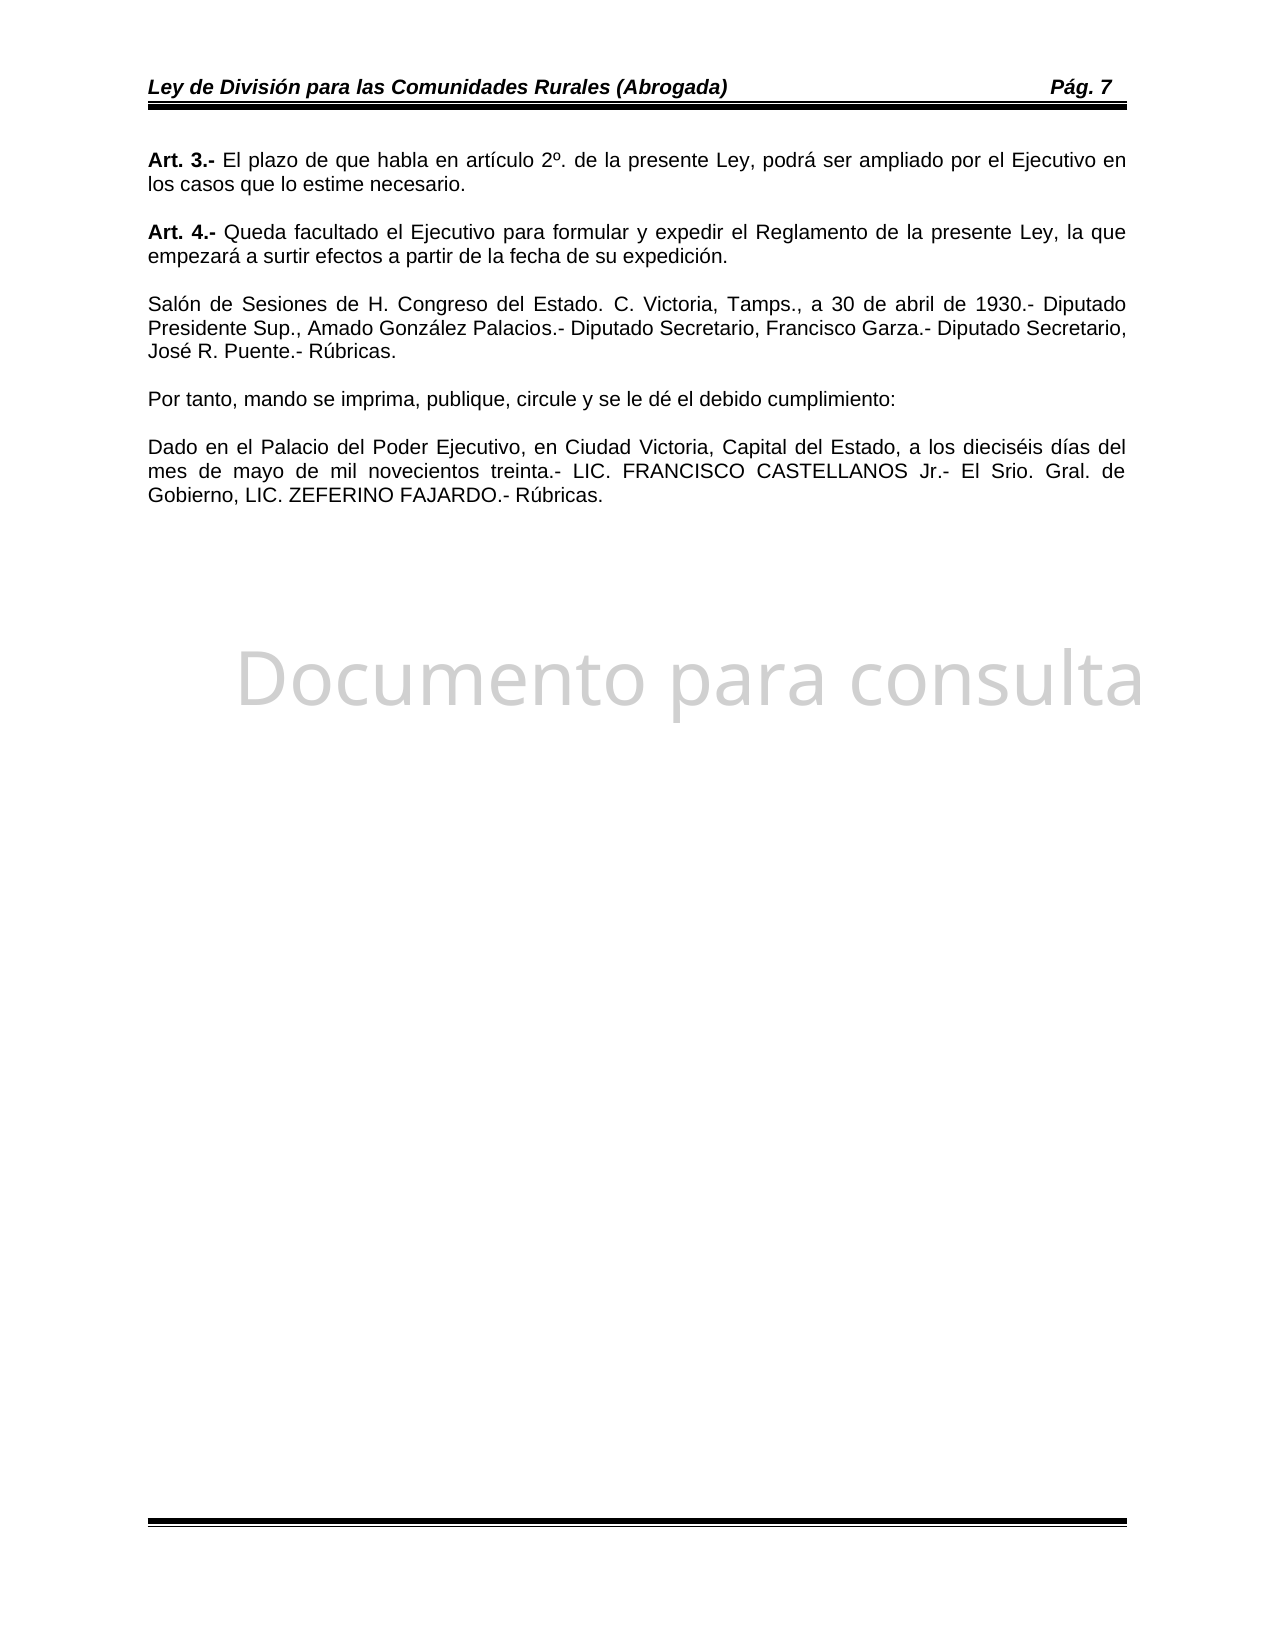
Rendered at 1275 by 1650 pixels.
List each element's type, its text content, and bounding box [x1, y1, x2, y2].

text Dado en el Palacio del Poder Ejecutivo, en Ciudad Victoria, Capital del Estado, a los dieciséis días del mes de mayo de mil novecientos treinta.- LIC. FRANCISCO CASTELLANOS Jr.- El Srio. Gral. de Gobierno, LIC. ZEFERINO FAJARDO.- Rúbricas. [148, 435, 1127, 507]
text Por tanto, mando se imprima, publique, circule y se le dé el debido cumplimiento: [148, 387, 1127, 411]
text Art. 3.- El plazo de que habla en artículo 2º. de la presente Ley, podrá ser ampliado por el Ejecutivo en los casos que lo estime necesario. [148, 148, 1127, 196]
text Art. 4.- Queda facultado el Ejecutivo para formular y expedir el Reglamento de la presente Ley, la que empezará a surtir efectos a partir de la fecha de su expedición. [148, 219, 1127, 267]
text Salón de Sesiones de H. Congreso del Estado. C. Victoria, Tamps., a 30 de abril de 1930.- Diputado Presidente Sup., Amado González Palacios.- Diputado Secretario, Francisco Garza.- Diputado Secretario, José R. Puente.- Rúbricas. [148, 291, 1127, 363]
